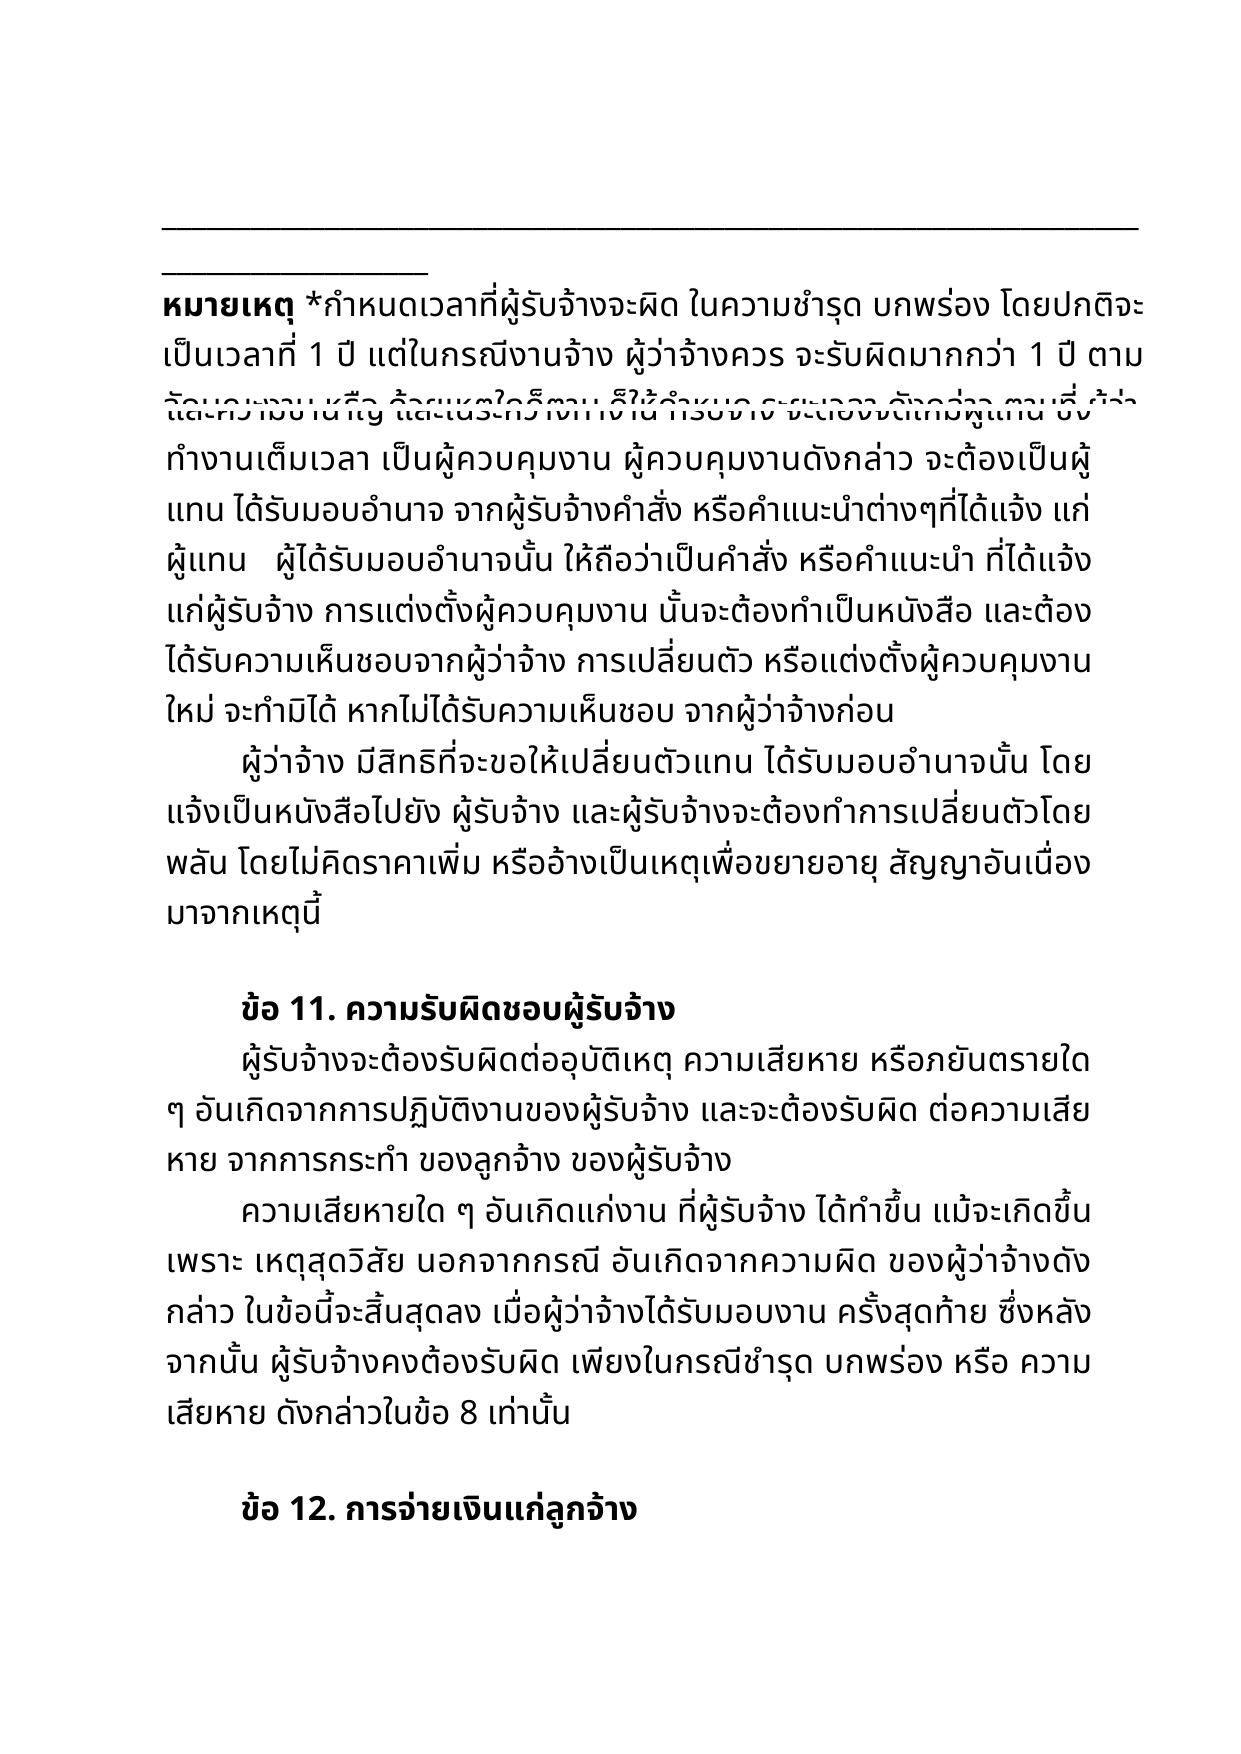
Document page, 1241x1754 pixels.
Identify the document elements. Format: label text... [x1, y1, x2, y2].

text ผู้ว่าจ้าง มีสิทธิที่จะขอให้เปลี่ยนตัวแทน ได้รับมอบอำนาจนั้น โดยแจ้งเป็นหนังสือไปยัง ผู้รับจ้าง และผู้รับจ้างจะต้องทำการเปลี่ยนตัวโดยพลัน โดยไม่คิดราคาเพิ่ม หรืออ้างเป็นเหตุเพื่อขยายอายุ สัญญาอันเนื่องมาจากเหตุนี้ [165, 738, 1092, 939]
text ผู้รับจ้าง ต้องควบคุมงานที่รับจ้าง อย่างเอาใจใส่ ด้วยประสิทธิภาพ และความชำนาญ และในระหว่างทำงาน ที่รับจ้าง จะต้องจัดให้มีผู้แทน ซึ่งทำงานเต็มเวลา เป็นผู้ควบคุมงาน ผู้ควบคุมงานดังกล่าว จะต้องเป็นผู้แทน ได้รับมอบอำนาจ จากผู้รับจ้างคำสั่ง หรือคำแนะนำต่างๆที่ได้แจ้ง แก่ผู้แทน ผู้ได้รับมอบอำนาจนั้น ให้ถือว่าเป็นคำสั่ง หรือคำแนะนำ ที่ได้แจ้งแก่ผู้รับจ้าง การแต่งตั้งผู้ควบคุมงาน นั้นจะต้องทำเป็นหนังสือ และต้องได้รับความเห็นชอบจากผู้ว่าจ้าง การเปลี่ยนตัว หรือแต่งตั้งผู้ควบคุมงานใหม่ จะทำมิได้ หากไม่ได้รับความเห็นชอบ จากผู้ว่าจ้างก่อน [165, 411, 1092, 738]
text ข้อ 11. ความรับผิดชอบผู้รับจ้าง [165, 985, 1092, 1036]
text ความเสียหายใด ๆ อันเกิดแก่งาน ที่ผู้รับจ้าง ได้ทำขึ้น แม้จะเกิดขึ้นเพราะ เหตุสุดวิสัย นอกจากกรณี อันเกิดจากความผิด ของผู้ว่าจ้างดังกล่าว ในข้อนี้จะสิ้นสุดลง เมื่อผู้ว่าจ้างได้รับมอบงาน ครั้งสุดท้าย ซึ่งหลังจากนั้น ผู้รับจ้างคงต้องรับผิด เพียงในกรณีชำรุด บกพร่อง หรือ ความเสียหาย ดังกล่าวในข้อ 8 เท่านั้น [165, 1187, 1092, 1439]
text ผู้รับจ้างจะต้องรับผิดต่ออุบัติเหตุ ความเสียหาย หรือภยันตรายใด ๆ อันเกิดจากการปฏิบัติงานของผู้รับจ้าง และจะต้องรับผิด ต่อความเสียหาย จากการกระทำ ของลูกจ้าง ของผู้รับจ้าง [165, 1036, 1092, 1187]
text ข้อ 12. การจ่ายเงินแก่ลูกจ้าง [165, 1484, 1092, 1535]
